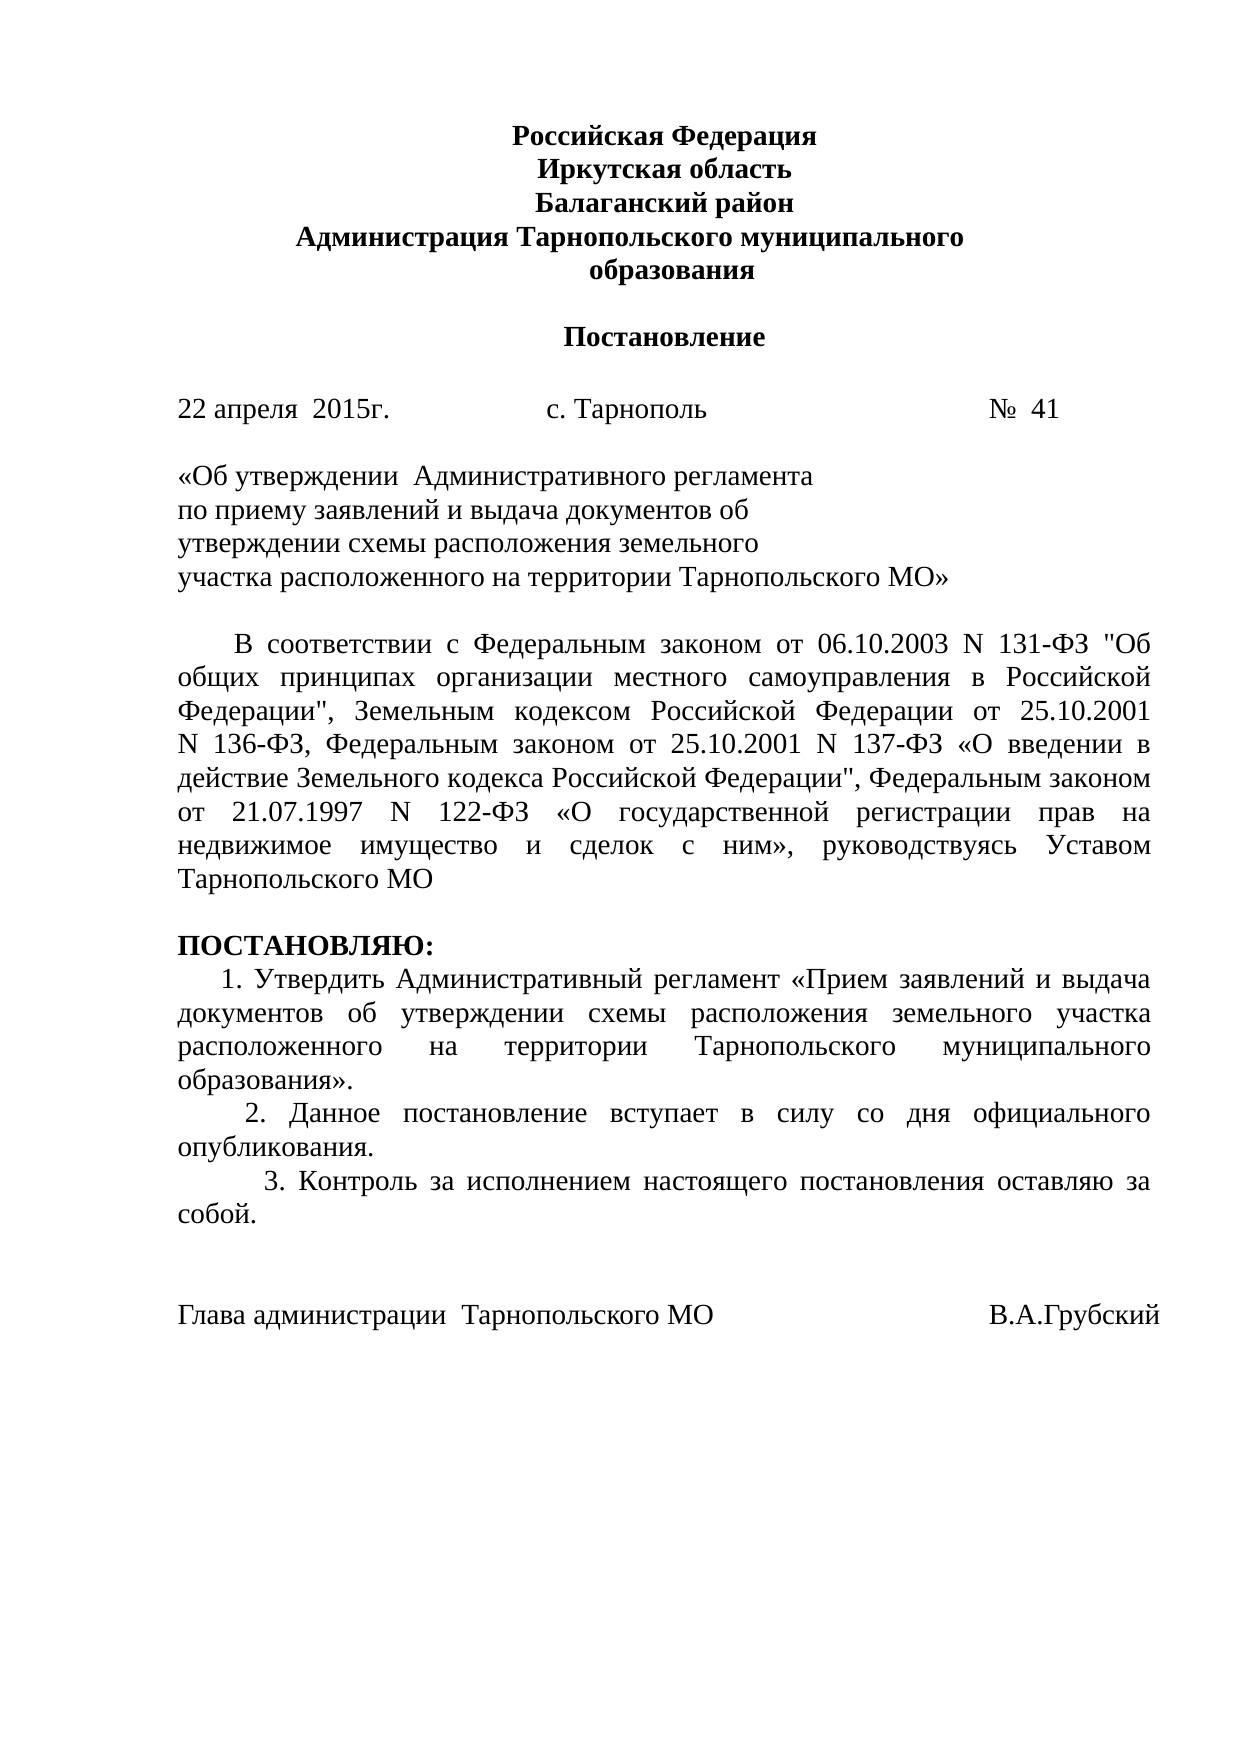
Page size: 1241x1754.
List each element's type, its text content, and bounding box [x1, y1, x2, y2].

title Российская Федерация [177, 118, 1152, 152]
text 3. Контроль за исполнением настоящего постановления оставляю за собой. [177, 1163, 1152, 1230]
text Иркутская область [177, 152, 1152, 185]
text по приему заявлений и выдача документов об [177, 492, 1152, 525]
text образования [192, 252, 1152, 286]
text 22 апреля 2015г. с. Тарнополь № 41 [177, 391, 1152, 425]
text Глава администрации Тарнопольского МО В.А.Грубский [177, 1297, 1181, 1330]
text 2. Данное постановление вступает в силу со дня официального опубликования. [177, 1096, 1152, 1163]
text Балаганский район [177, 185, 1152, 219]
text участка расположенного на территории Тарнопольского МО» [177, 559, 1152, 592]
text Постановление [177, 319, 1152, 353]
text В соответствии с Федеральным законом от 06.10.2003 N 131-ФЗ "Об общих принципах организации местного самоуправления в Российской Федерации", Земельным кодексом Российской Федерации от 25.10.2001 N 136-ФЗ, Федеральным законом от 25.10.2001 N 137-ФЗ «О введении в действие Земельного кодекса Российской Федерации", Федеральным законом от 21.07.1997 N 122-ФЗ «О государственной регистрации прав на недвижимое имущество и сделок с ним», руководствуясь Уставом Тарнопольского МО [177, 626, 1152, 894]
text 1. Утвердить Административный регламент «Прием заявлений и выдача документов об утверждении схемы расположения земельного участка расположенного на территории Тарнопольского муниципального образования». [177, 961, 1152, 1096]
text Администрация Тарнопольского муниципального [295, 219, 1152, 252]
text утверждении схемы расположения земельного [177, 525, 1152, 559]
text «Об утверждении Административного регламента [177, 458, 1152, 492]
text ПОСТАНОВЛЯЮ: [177, 928, 1152, 961]
